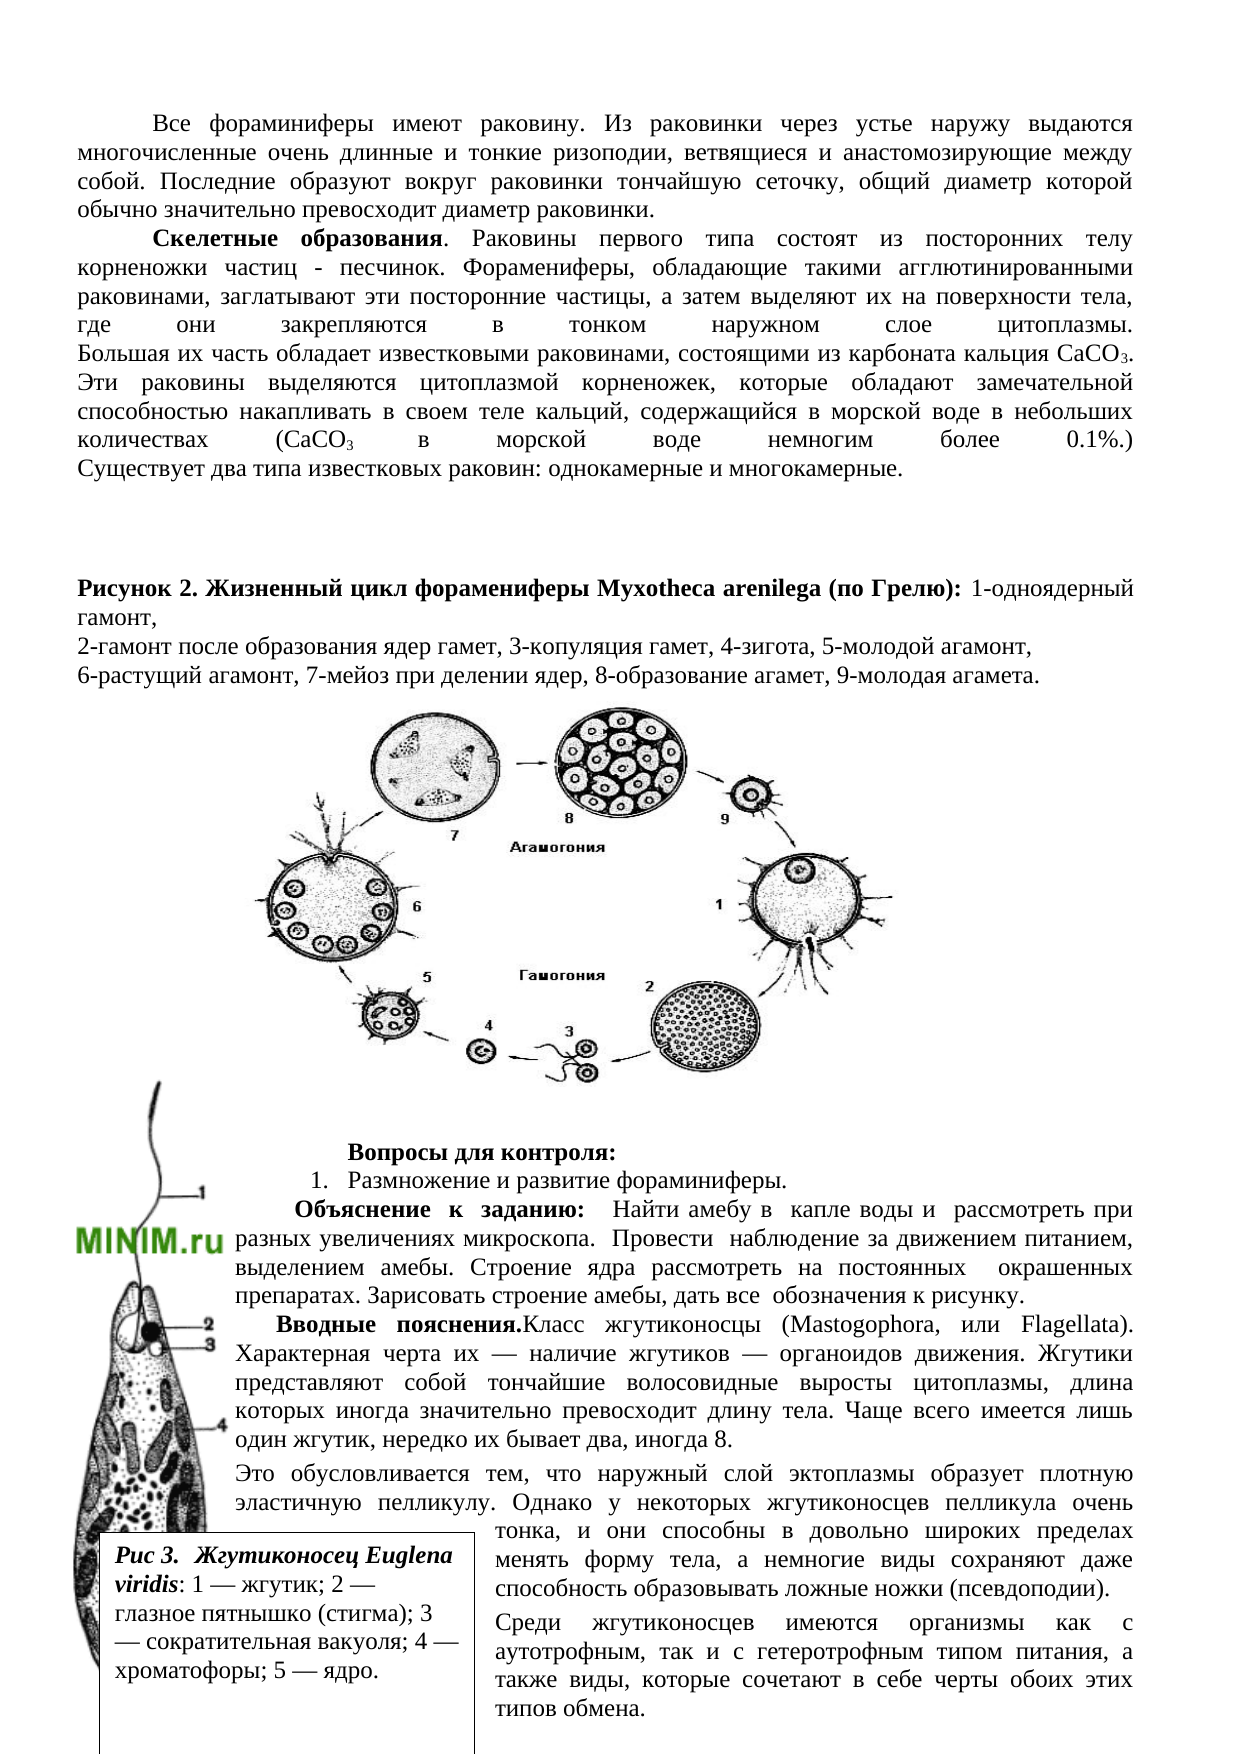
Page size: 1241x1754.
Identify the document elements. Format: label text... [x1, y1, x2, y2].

text Все фораминиферы имеют раковину. Из раковинки через устье наружу выдаются многочисленные очень длинные и тонкие ризоподии, ветвящиеся и анастомозирующие между собой. Последние образуют вокруг раковинки тончайшую сеточку, общий диаметр которой обычно значительно превосходит диаметр раковинки. [77, 108, 1134, 223]
text Вопросы для контроля: [235, 1137, 1134, 1166]
text Это обусловливается тем, что наружный слой эктоплазмы образует плотную эластичную пелликулу. Однако у некоторых жгутиконосцев пелликула очень тонка, и они способны в довольно широких пределах менять форму тела, а немногие виды сохраняют даже способность образовывать ложные ножки (псевдоподии). [235, 1458, 1134, 1602]
text Вводные пояснения.Класс жгутиконосцы (Mastogophora, или Flagellata). Характерная черта их — наличие жгутиков — органоидов движения. Жгутики представляют собой тончайшие волосовидные выросты цитоплазмы, длина которых иногда значительно превосходит длину тела. Чаще всего имеется лишь один жгутик, нередко их бывает два, иногда 8. [235, 1309, 1134, 1453]
list Размножение и развитие фораминиферы. [235, 1166, 1134, 1194]
picture [58, 693, 924, 1751]
text Объяснение к заданию: Найти амебу в капле воды и рассмотреть при разных увеличениях микроскопа. Провести наблюдение за движением питанием, выделением амебы. Строение ядра рассмотреть на постоянных окрашенных препаратах. Зарисовать строение амебы, дать все обозначения к рисунку. [235, 1194, 1134, 1309]
text Среди жгутиконосцев имеются организмы как с аутотрофным, так и с гетеротрофным типом питания, а также виды, которые сочетают в себе черты обоих этих типов обмена. [475, 1607, 1134, 1722]
table_header Рисунок 2. Жизненный цикл форамениферы Myxotheca arenilega (по Грелю): 1-одноядерный гамонт, 2-гамонт после образования ядер гамет, 3-копуляция гамет, 4-зигота, 5-молодой агамонт, 6-растущий агамонт, 7-мейоз при делении ядер, 8-образование агамет, 9-молодая агамета. [77, 574, 1134, 688]
text Скелетные образования. Раковины первого типа состоят из посторонних телу корненожки частиц - песчинок. Форамениферы, обладающие такими агглютинированными раковинами, заглатывают эти посторонние частицы, а затем выделяют их на поверхности тела, где они закрепляются в тонком наружном слое цитоплазмы. Большая их часть обладает известковыми раковинами, состоящими из карбоната кальция CaCO3. Эти раковины выделяются цитоплазмой корненожек, которые обладают замечательной способностью накапливать в своем теле кальций, содержащийся в морской воде в небольших количествах (CaCO3 в морской воде немногим более 0.1%.) Существует два типа известковых раковин: однокамерные и многокамерные. [77, 223, 1134, 482]
